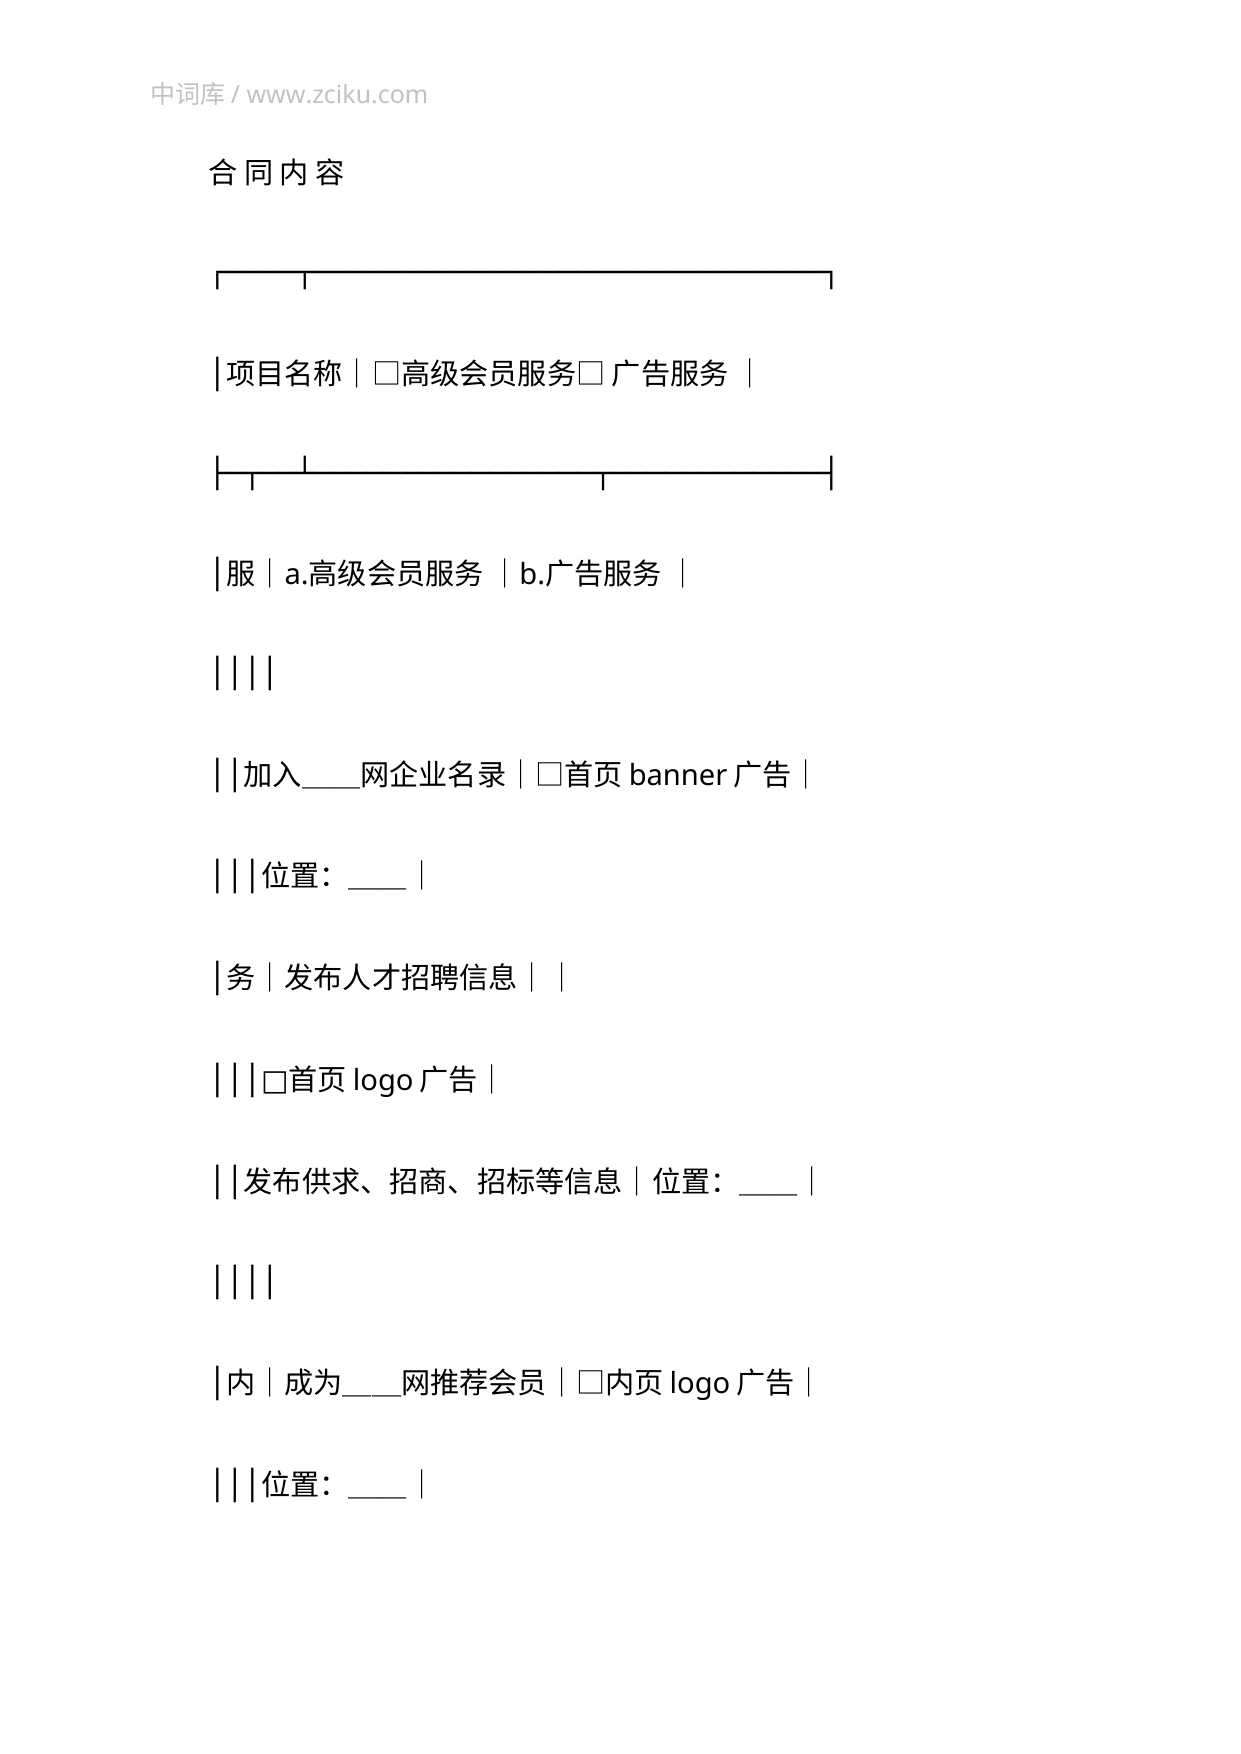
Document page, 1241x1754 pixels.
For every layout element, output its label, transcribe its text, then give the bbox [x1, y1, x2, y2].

text │项目名称│□高级会员服务□ 广告服务 │ [150, 350, 1090, 393]
text ├─┬──┴────────────────┬────────────┤ [150, 452, 1090, 492]
text │││位置：＿＿│ [150, 1461, 1090, 1504]
text │务│发布人才招聘信息││ [150, 955, 1090, 997]
text ┌────┬─────────────────────────────┐ [150, 252, 1090, 291]
text │││□首页logo广告│ [150, 1057, 1090, 1099]
text │服│a.高级会员服务 │b.广告服务 │ [150, 551, 1090, 593]
text ││││ [150, 1261, 1090, 1301]
text │内│成为＿＿网推荐会员│□内页logo广告│ [150, 1359, 1090, 1402]
text │││位置：＿＿│ [150, 853, 1090, 895]
text ││发布供求、招商、招标等信息│位置：＿＿│ [150, 1159, 1090, 1201]
text ││││ [150, 653, 1090, 692]
text ││加入＿＿网企业名录│□首页banner广告│ [150, 751, 1090, 793]
text 合 同 内 容 [150, 150, 1090, 192]
